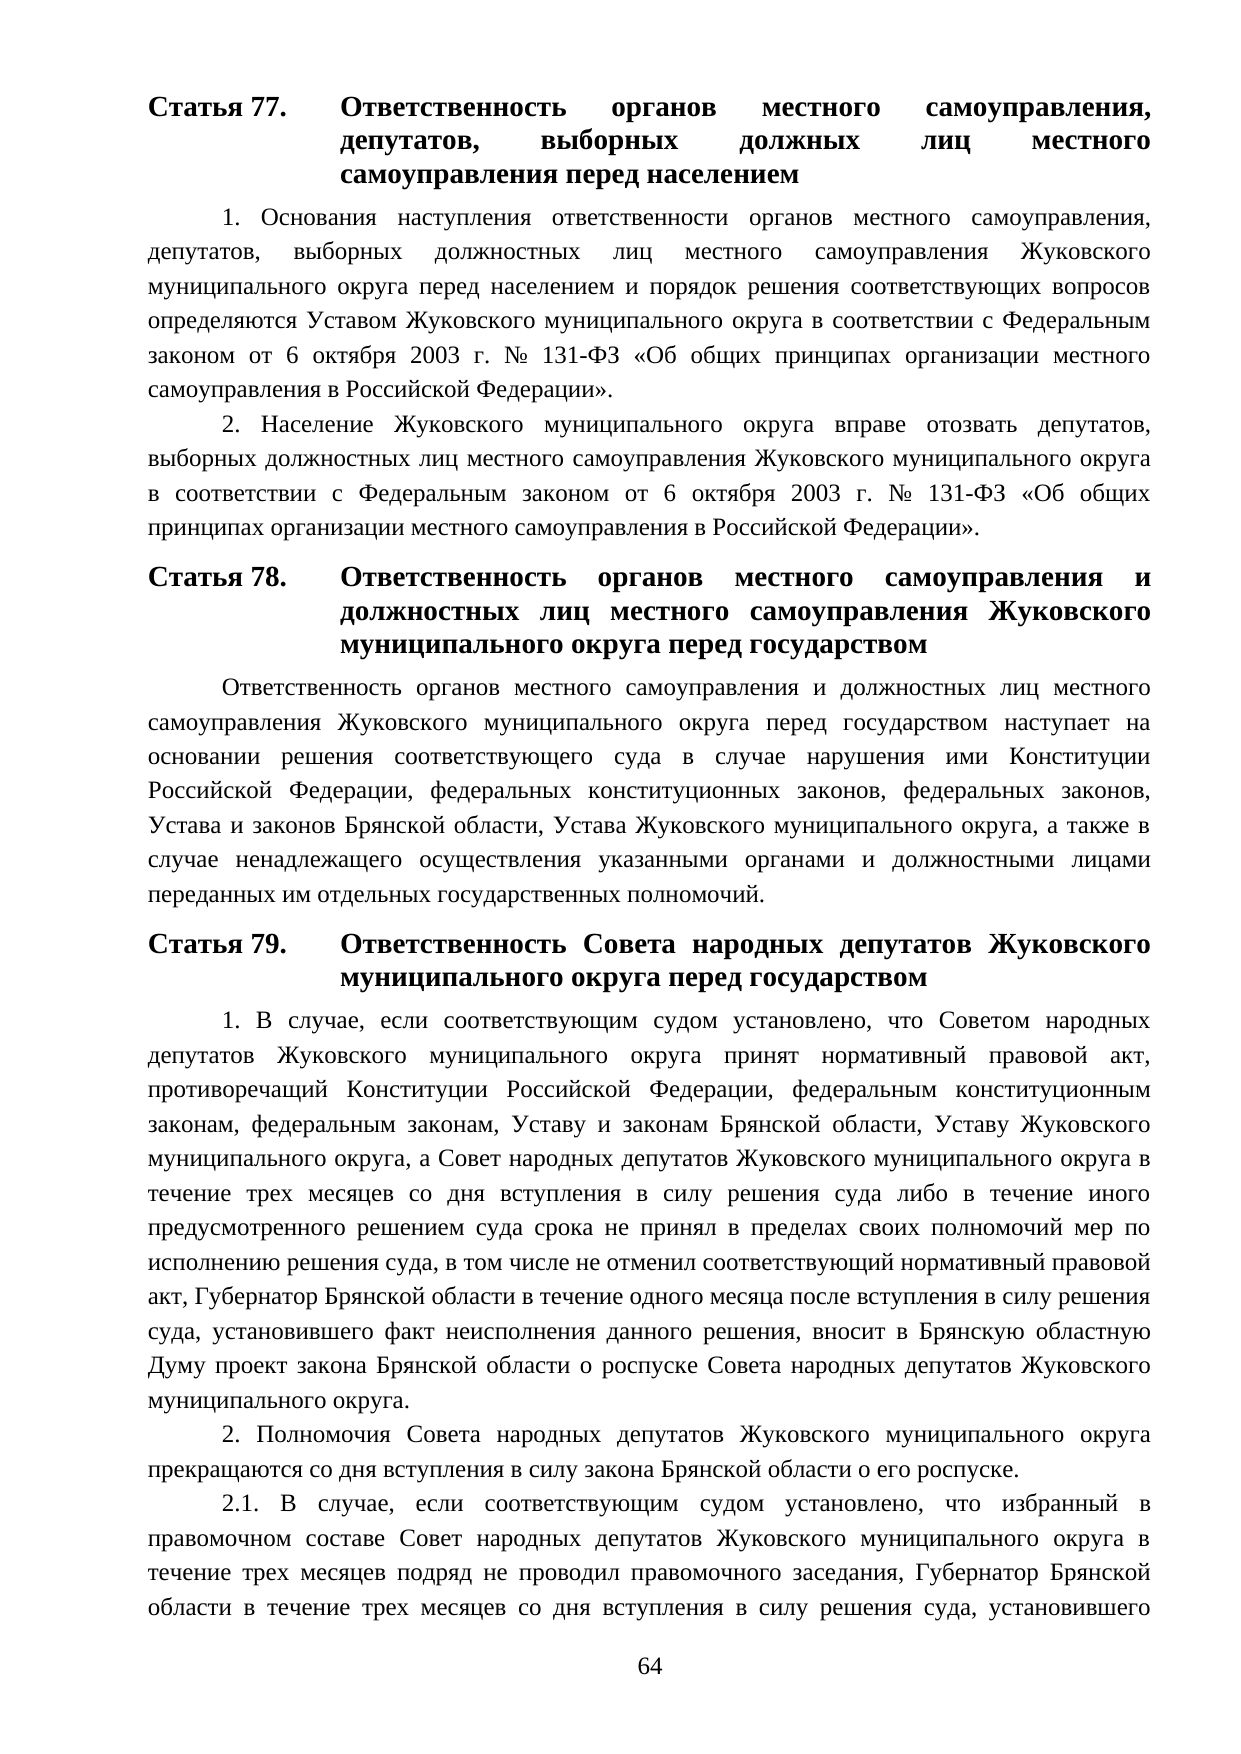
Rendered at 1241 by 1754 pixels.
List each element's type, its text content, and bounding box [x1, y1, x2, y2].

text 2. Население Жуковского муниципального округа вправе отозвать депутатов, выборных должностных лиц местного самоуправления Жуковского муниципального округа в соответствии с Федеральным законом от 6 октября 2003 г. № 131-ФЗ «Об общих принципах организации местного самоуправления в Российской Федерации». [148, 409, 1152, 541]
text Статья 78. Ответственность органов местного самоуправления и должностных лиц местного самоуправления Жуковского муниципального округа перед государством [148, 559, 1152, 660]
text 2. Полномочия Совета народных депутатов Жуковского муниципального округа прекращаются со дня вступления в силу закона Брянской области о его роспуске. [148, 1419, 1152, 1483]
text Ответственность органов местного самоуправления и должностных лиц местного самоуправления Жуковского муниципального округа перед государством наступает на основании решения соответствующего суда в случае нарушения ими Конституции Российской Федерации, федеральных конституционных законов, федеральных законов, Устава и законов Брянской области, Устава Жуковского муниципального округа, а также в случае ненадлежащего осуществления указанными органами и должностными лицами переданных им отдельных государственных полномочий. [148, 672, 1152, 908]
text Статья 79. Ответственность Совета народных депутатов Жуковского муниципального округа перед государством [148, 926, 1152, 993]
text 1. В случае, если соответствующим судом установлено, что Советом народных депутатов Жуковского муниципального округа принят нормативный правовой акт, противоречащий Конституции Российской Федерации, федеральным конституционным законам, федеральным законам, Уставу и законам Брянской области, Уставу Жуковского муниципального округа, а Совет народных депутатов Жуковского муниципального округа в течение трех месяцев со дня вступления в силу решения суда либо в течение иного предусмотренного решением суда срока не принял в пределах своих полномочий мер по исполнению решения суда, в том числе не отменил соответствующий нормативный правовой акт, Губернатор Брянской области в течение одного месяца после вступления в силу решения суда, установившего факт неисполнения данного решения, вносит в Брянскую областную Думу проект закона Брянской области о роспуске Совета народных депутатов Жуковского муниципального округа. [148, 1006, 1152, 1414]
text 1. Основания наступления ответственности органов местного самоуправления, депутатов, выборных должностных лиц местного самоуправления Жуковского муниципального округа перед населением и порядок решения соответствующих вопросов определяются Уставом Жуковского муниципального округа в соответствии с Федеральным законом от 6 октября 2003 г. № 131-ФЗ «Об общих принципах организации местного самоуправления в Российской Федерации». [148, 202, 1152, 403]
text Статья 77. Ответственность органов местного самоуправления, депутатов, выборных должных лиц местного самоуправления перед населением [148, 89, 1152, 189]
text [148, 1488, 1152, 1621]
